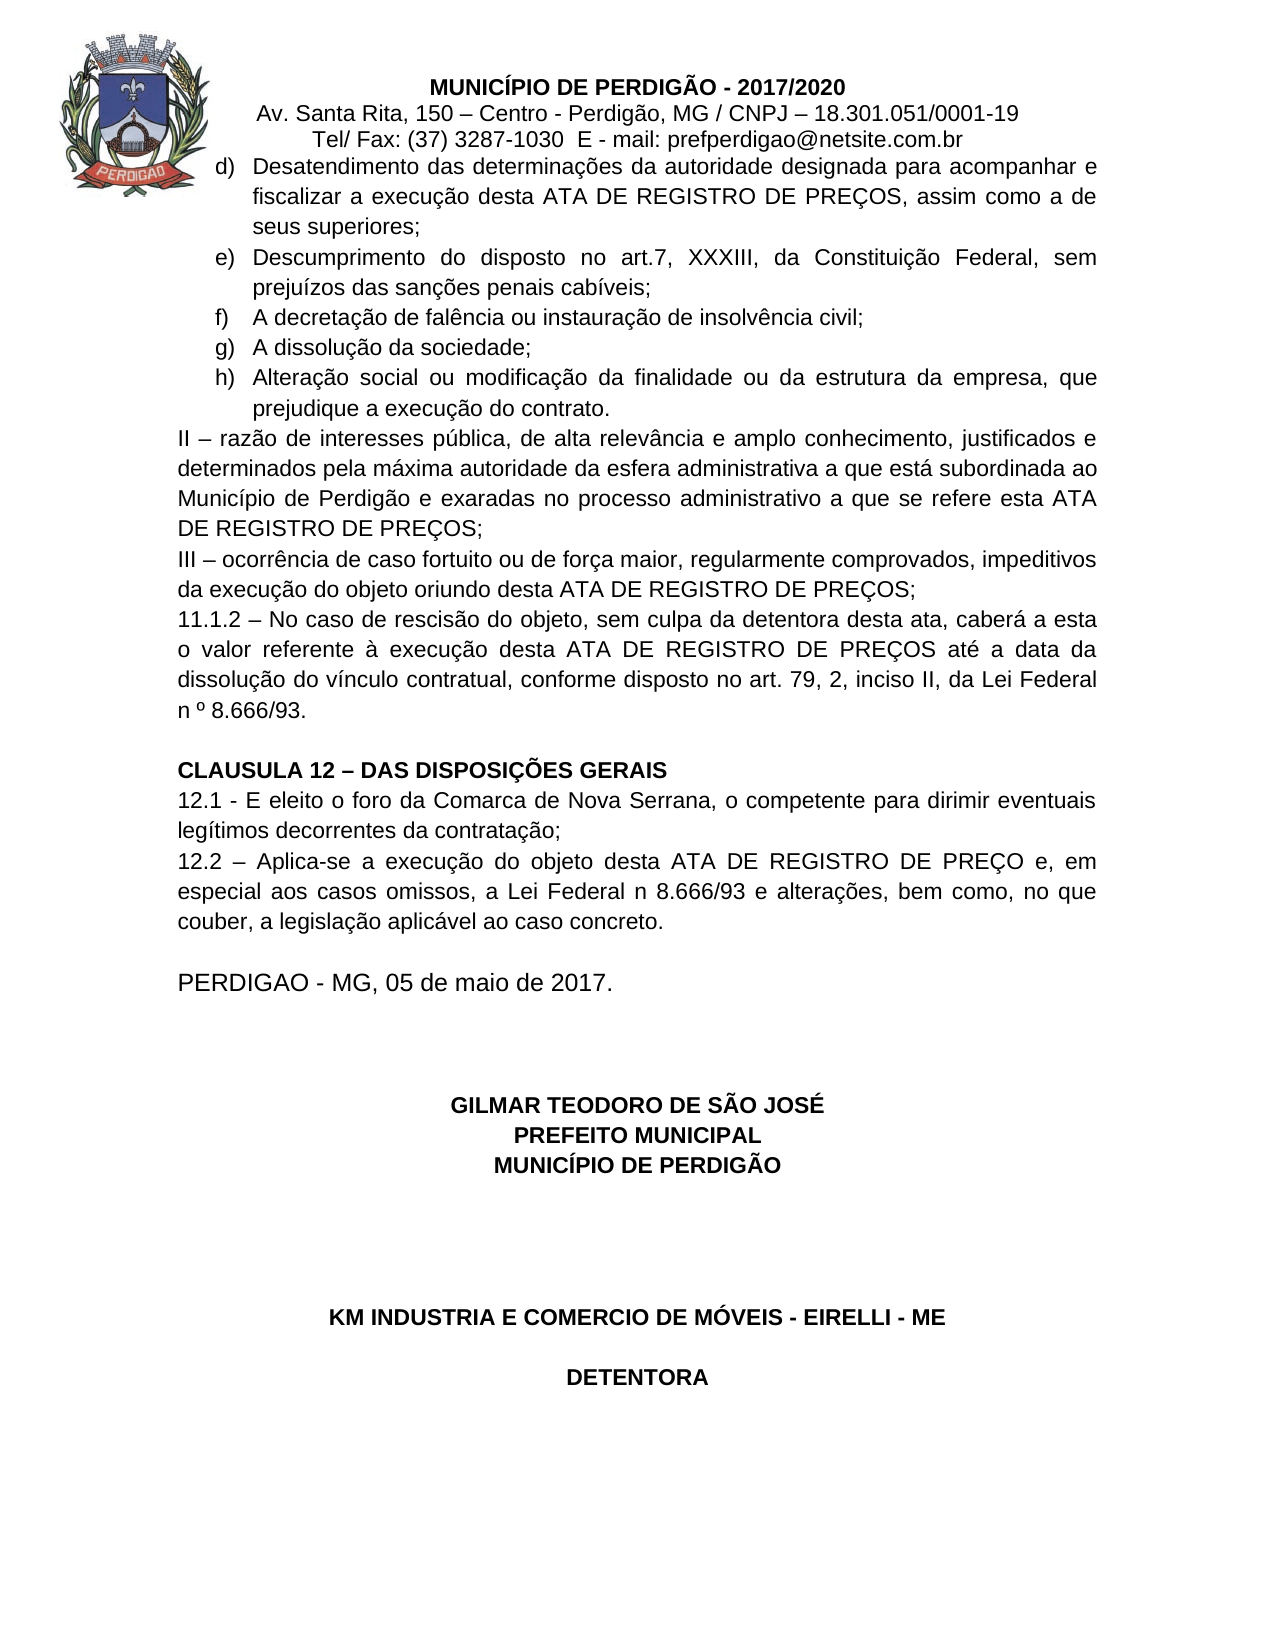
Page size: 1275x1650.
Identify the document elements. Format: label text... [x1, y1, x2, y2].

text CLAUSULA 12 – DAS DISPOSIÇÕES GERAIS [177, 757, 1098, 783]
text PERDIGAO - MG, 05 de maio de 2017. [177, 968, 1098, 997]
text GILMAR TEODORO DE SÃO JOSÉ [177, 1092, 1098, 1118]
text 12.2 – Aplica-se a execução do objeto desta ATA DE REGISTRO DE PREÇO e, em especial aos casos omissos, a Lei Federal n 8.666/93 e alterações, bem como, no que couber, a legislação aplicável ao caso concreto. [177, 848, 1098, 934]
picture [59, 31, 213, 197]
text PREFEITO MUNICIPAL [177, 1122, 1098, 1149]
list A decretação de falência ou instauração de insolvência civil; [215, 304, 1098, 330]
text DETENTORA [177, 1364, 1098, 1390]
text KM INDUSTRIA E COMERCIO DE MÓVEIS - EIRELLI - ME [177, 1303, 1098, 1330]
list A dissolução da sociedade; [215, 334, 1098, 360]
text MUNICÍPIO DE PERDIGÃO [177, 1152, 1098, 1179]
text II – razão de interesses pública, de alta relevância e amplo conhecimento, justificados e determinados pela máxima autoridade da esfera administrativa a que está subordinada ao Município de Perdigão e exaradas no processo administrativo a que se refere esta ATA DE REGISTRO DE PREÇOS; [177, 425, 1098, 542]
list Alteração social ou modificação da finalidade ou da estrutura da empresa, que prejudique a execução do contrato. [215, 364, 1098, 421]
text 11.1.2 – No caso de rescisão do objeto, sem culpa da detentora desta ata, caberá a esta o valor referente à execução desta ATA DE REGISTRO DE PREÇOS até a data da dissolução do vínculo contratual, conforme disposto no art. 79, 2, inciso II, da Lei Federal n º 8.666/93. [177, 606, 1098, 723]
text 12.1 - E eleito o foro da Comarca de Nova Serrana, o competente para dirimir eventuais legítimos decorrentes da contratação; [177, 787, 1098, 844]
text III – ocorrência de caso fortuito ou de força maior, regularmente comprovados, impeditivos da execução do objeto oriundo desta ATA DE REGISTRO DE PREÇOS; [177, 546, 1098, 602]
list Desatendimento das determinações da autoridade designada para acompanhar e fiscalizar a execução desta ATA DE REGISTRO DE PREÇOS, assim como a de seus superiores; [215, 153, 1098, 239]
list Descumprimento do disposto no art.7, XXXIII, da Constituição Federal, sem prejuízos das sanções penais cabíveis; [215, 243, 1098, 300]
